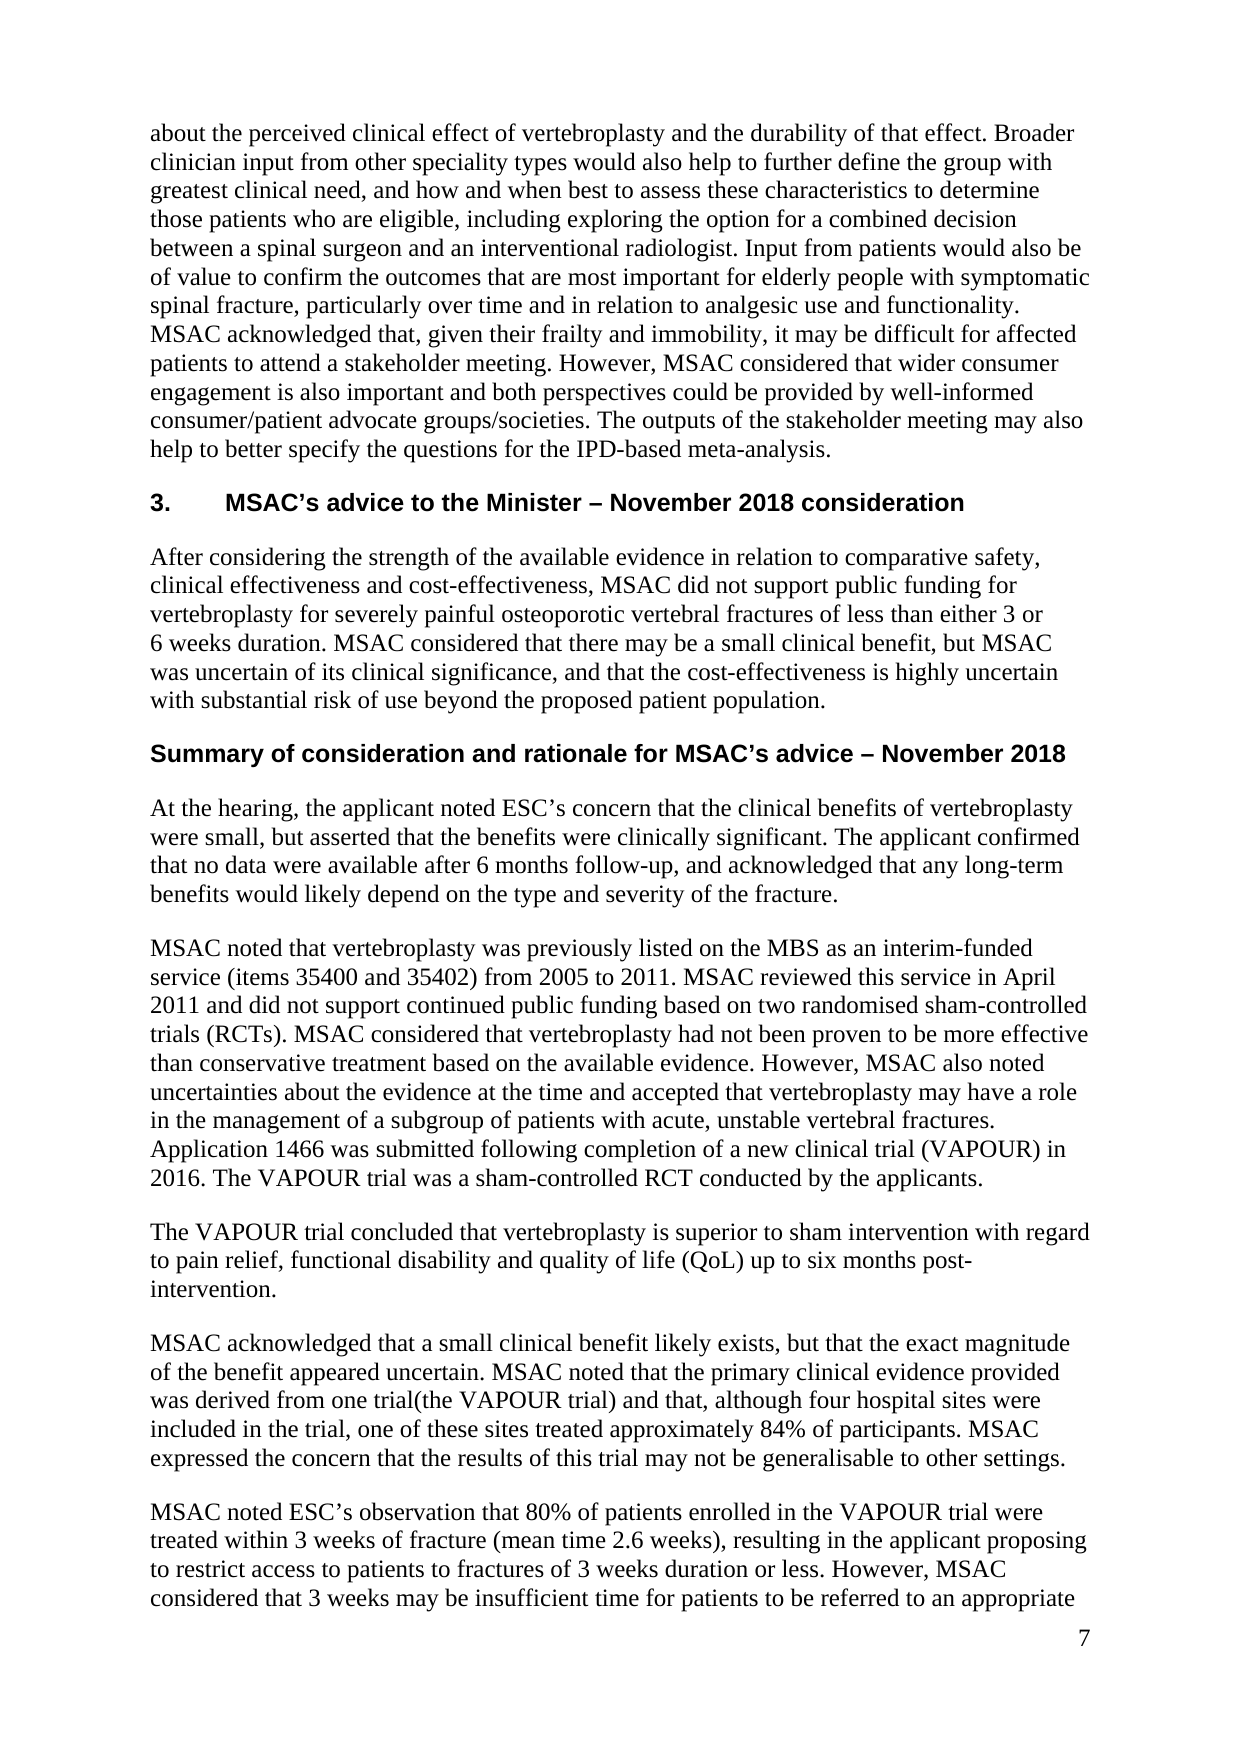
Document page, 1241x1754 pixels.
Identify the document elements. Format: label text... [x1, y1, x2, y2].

subtitle The VAPOUR trial concluded that vertebroplasty is superior to sham intervention with regard to pain relief, functional disability and quality of life (QoL) up to six months post-intervention. [150, 1217, 1090, 1303]
text At the hearing, the applicant noted ESC’s concern that the clinical benefits of vertebroplasty were small, but asserted that the benefits were clinically significant. The applicant confirmed that no data were available after 6 months follow-up, and acknowledged that any long-term benefits would likely depend on the type and severity of the fracture. [150, 793, 1090, 908]
text MSAC acknowledged that a small clinical benefit likely exists, but that the exact magnitude of the benefit appeared uncertain. MSAC noted that the primary clinical evidence provided was derived from one trial(the VAPOUR trial) and that, although four hospital sites were included in the trial, one of these sites treated approximately 84% of participants. MSAC expressed the concern that the results of this trial may not be generalisable to other settings. [150, 1328, 1090, 1472]
subtitle MSAC’s advice to the Minister – November 2018 consideration [150, 488, 1090, 517]
subtitle Summary of consideration and rationale for MSAC’s advice – November 2018 [150, 739, 1090, 768]
text After considering the strength of the available evidence in relation to comparative safety, clinical effectiveness and cost-effectiveness, MSAC did not support public funding for vertebroplasty for severely painful osteoporotic vertebral fractures of less than either 3 or 6 weeks duration. MSAC considered that there may be a small clinical benefit, but MSAC was uncertain of its clinical significance, and that the cost-effectiveness is highly uncertain with substantial risk of use beyond the proposed patient population. [150, 542, 1090, 714]
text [150, 1497, 1090, 1612]
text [150, 118, 1090, 463]
subtitle MSAC noted that vertebroplasty was previously listed on the MBS as an interim-funded service (items 35400 and 35402) from 2005 to 2011. MSAC reviewed this service in April 2011 and did not support continued public funding based on two randomised sham-controlled trials (RCTs). MSAC considered that vertebroplasty had not been proven to be more effective than conservative treatment based on the available evidence. However, MSAC also noted uncertainties about the evidence at the time and accepted that vertebroplasty may have a role in the management of a subgroup of patients with acute, unstable vertebral fractures. Application 1466 was submitted following completion of a new clinical trial (VAPOUR) in 2016. The VAPOUR trial was a sham-controlled RCT conducted by the applicants. [150, 933, 1090, 1192]
